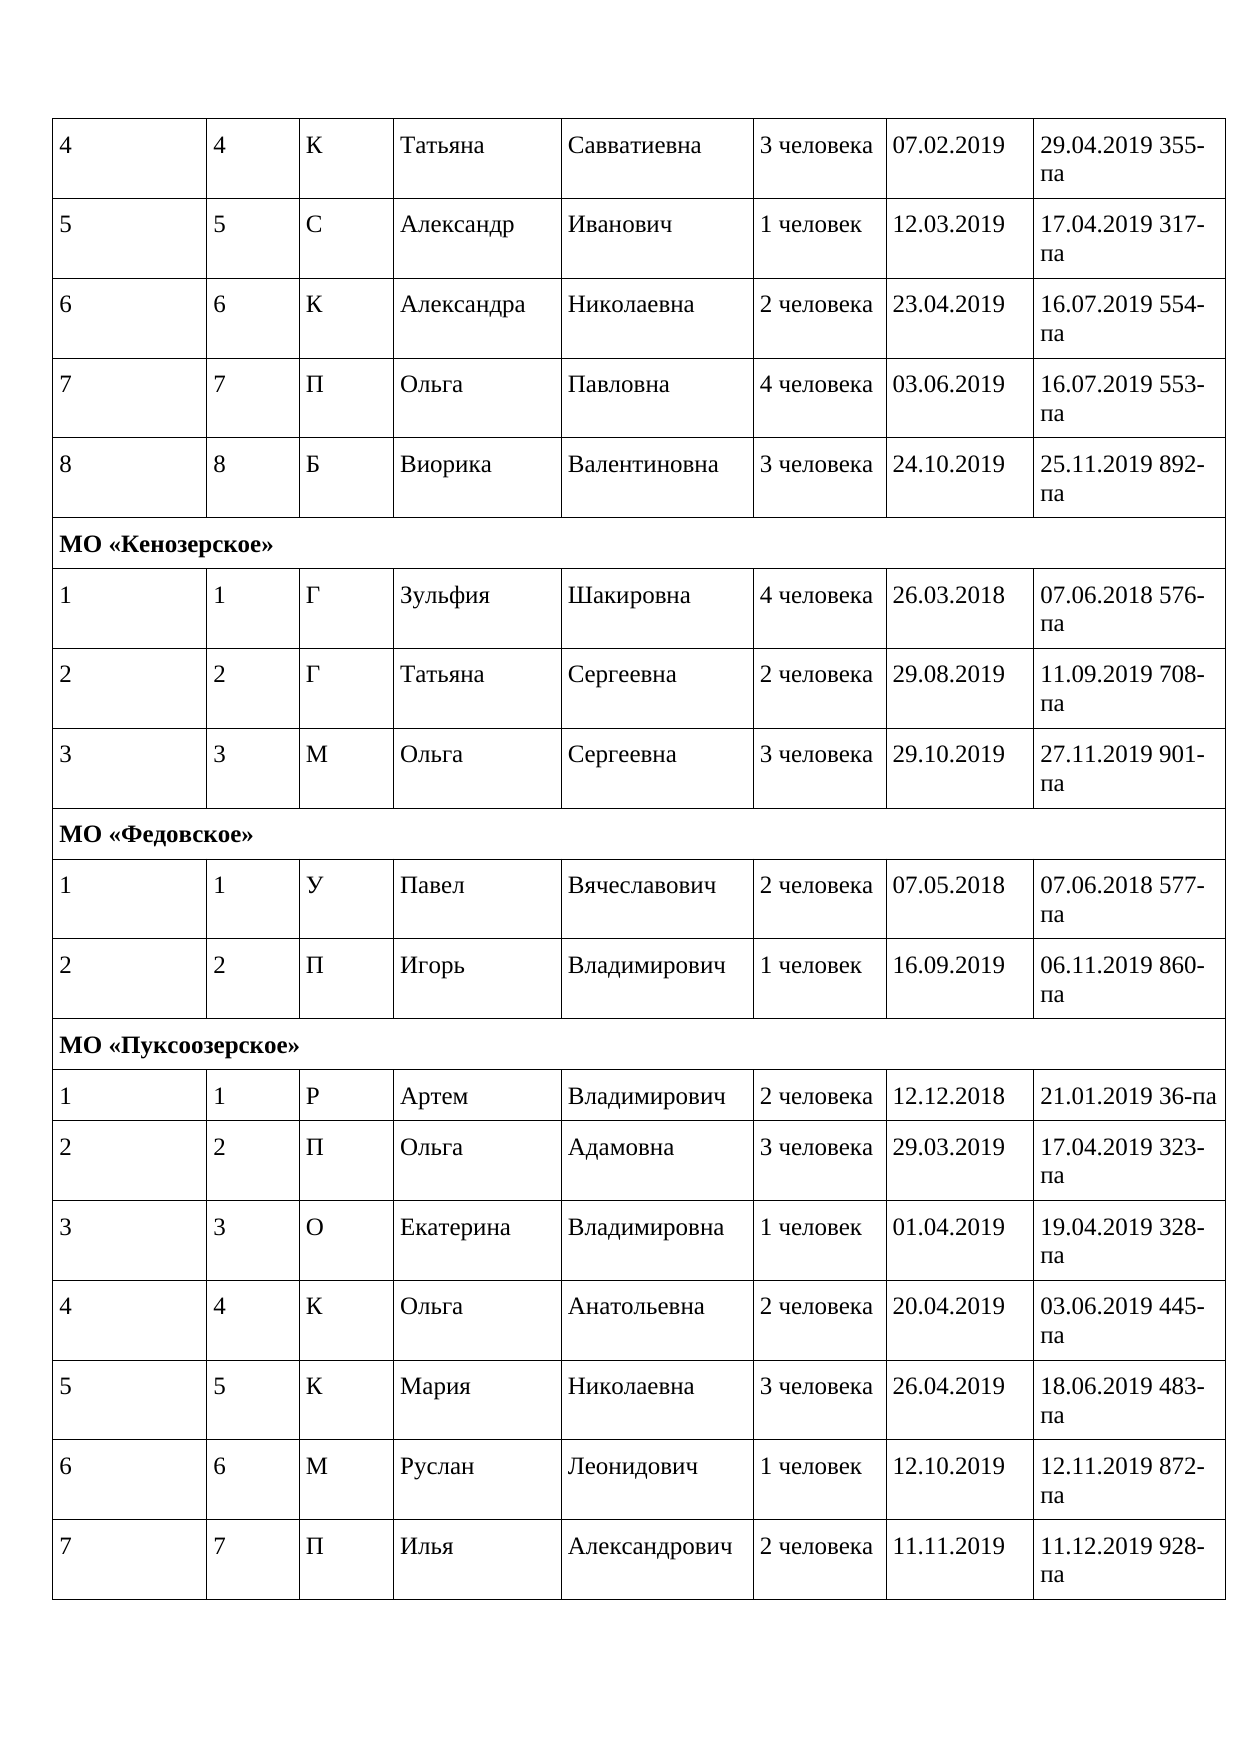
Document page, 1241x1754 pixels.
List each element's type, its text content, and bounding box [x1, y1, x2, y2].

table_cell 07.06.2018 577-па [1034, 860, 1225, 938]
table_cell Виорика [394, 438, 561, 517]
table_cell К [300, 279, 393, 357]
table_cell П [300, 1121, 393, 1200]
table_cell 07.05.2018 [887, 860, 1033, 938]
table_cell 1 [53, 1070, 206, 1120]
table_cell Александра [394, 279, 561, 357]
table_cell 4 [53, 1281, 206, 1359]
table_cell 24.10.2019 [887, 438, 1033, 517]
table_cell 6 [207, 1440, 299, 1519]
table_cell 3 человека [754, 119, 886, 198]
table_cell 2 человека [754, 649, 886, 728]
table_cell 4 человека [754, 359, 886, 437]
table_cell 7 [207, 359, 299, 437]
table_cell 5 [207, 1361, 299, 1439]
table_cell Вячеславович [562, 860, 753, 938]
table_cell 29.08.2019 [887, 649, 1033, 728]
table_cell 07.02.2019 [887, 119, 1033, 198]
table_cell Владимирович [562, 1070, 753, 1120]
table_cell Игорь [394, 939, 561, 1018]
table_cell 07.06.2018 576-па [1034, 569, 1225, 648]
table_cell Г [300, 569, 393, 648]
table_cell 11.11.2019 [887, 1520, 1033, 1599]
table_cell 2 [53, 939, 206, 1018]
table_cell 29.04.2019 355-па [1034, 119, 1225, 198]
table_cell Владимирович [562, 939, 753, 1018]
table_cell П [300, 359, 393, 437]
table_cell 3 человека [754, 729, 886, 807]
table_cell 3 человека [754, 1121, 886, 1200]
table_cell 25.11.2019 892-па [1034, 438, 1225, 517]
table_cell 2 [207, 939, 299, 1018]
table_cell Ольга [394, 729, 561, 807]
table_cell Савватиевна [562, 119, 753, 198]
table_cell 17.04.2019 317-па [1034, 199, 1225, 278]
table_cell 03.06.2019 445-па [1034, 1281, 1225, 1359]
table_cell 03.06.2019 [887, 359, 1033, 437]
table_cell 5 [53, 1361, 206, 1439]
table_cell Екатерина [394, 1201, 561, 1280]
table_cell Николаевна [562, 279, 753, 357]
table_cell Р [300, 1070, 393, 1120]
table_cell 17.04.2019 323-па [1034, 1121, 1225, 1200]
table_cell 5 [53, 199, 206, 278]
table_cell 4 [207, 1281, 299, 1359]
table_cell К [300, 1281, 393, 1359]
table_cell 4 [207, 119, 299, 198]
table_cell 3 человека [754, 1361, 886, 1439]
table_cell 12.11.2019 872-па [1034, 1440, 1225, 1519]
table_cell Иванович [562, 199, 753, 278]
table_cell 5 [207, 199, 299, 278]
table_cell 2 человека [754, 1281, 886, 1359]
table_cell Зульфия [394, 569, 561, 648]
table_cell 2 человека [754, 279, 886, 357]
table_cell Б [300, 438, 393, 517]
table_cell 3 [53, 1201, 206, 1280]
table_cell 1 [207, 860, 299, 938]
table_cell 26.04.2019 [887, 1361, 1033, 1439]
table_cell 1 человек [754, 1201, 886, 1280]
table_cell 7 [207, 1520, 299, 1599]
table_cell 06.11.2019 860-па [1034, 939, 1225, 1018]
table_cell 2 человека [754, 1520, 886, 1599]
table_cell Александрович [562, 1520, 753, 1599]
table_cell 19.04.2019 328-па [1034, 1201, 1225, 1280]
table_cell Ольга [394, 1121, 561, 1200]
table_cell МО «Федовское» [53, 809, 1225, 858]
table_cell 4 человека [754, 569, 886, 648]
table_cell Г [300, 649, 393, 728]
table_cell 29.10.2019 [887, 729, 1033, 807]
table_cell 8 [207, 438, 299, 517]
table_cell С [300, 199, 393, 278]
table_cell Николаевна [562, 1361, 753, 1439]
table_cell 20.04.2019 [887, 1281, 1033, 1359]
table_cell Павловна [562, 359, 753, 437]
table_cell 2 человека [754, 860, 886, 938]
table_cell 1 человек [754, 939, 886, 1018]
table_cell 3 человека [754, 438, 886, 517]
table_cell 7 [53, 1520, 206, 1599]
table_cell 3 [207, 729, 299, 807]
table_cell 2 [207, 1121, 299, 1200]
table_cell Илья [394, 1520, 561, 1599]
table_cell 4 [53, 119, 206, 198]
table_cell 6 [53, 279, 206, 357]
table_cell У [300, 860, 393, 938]
table_cell 1 [53, 569, 206, 648]
table_cell 3 [53, 729, 206, 807]
table_cell 26.03.2018 [887, 569, 1033, 648]
table_cell 2 [53, 1121, 206, 1200]
table_cell П [300, 1520, 393, 1599]
table_cell 29.03.2019 [887, 1121, 1033, 1200]
table_cell Татьяна [394, 649, 561, 728]
table_cell Мария [394, 1361, 561, 1439]
table_cell 01.04.2019 [887, 1201, 1033, 1280]
table_cell Анатольевна [562, 1281, 753, 1359]
table_cell 12.10.2019 [887, 1440, 1033, 1519]
table_cell Леонидович [562, 1440, 753, 1519]
table_cell 23.04.2019 [887, 279, 1033, 357]
table_cell 11.12.2019 928-па [1034, 1520, 1225, 1599]
table_cell Артем [394, 1070, 561, 1120]
table_cell 16.09.2019 [887, 939, 1033, 1018]
table_cell К [300, 1361, 393, 1439]
table_cell 7 [53, 359, 206, 437]
table_cell 12.12.2018 [887, 1070, 1033, 1120]
table_cell Сергеевна [562, 649, 753, 728]
table_cell Павел [394, 860, 561, 938]
table_cell М [300, 1440, 393, 1519]
table_cell 16.07.2019 553-па [1034, 359, 1225, 437]
table_cell Адамовна [562, 1121, 753, 1200]
table_cell 1 человек [754, 199, 886, 278]
table_cell 2 человека [754, 1070, 886, 1120]
table_cell 21.01.2019 36-па [1034, 1070, 1225, 1120]
table_cell Сергеевна [562, 729, 753, 807]
table_cell 6 [207, 279, 299, 357]
table_cell 16.07.2019 554-па [1034, 279, 1225, 357]
table_cell 27.11.2019 901-па [1034, 729, 1225, 807]
table_cell 1 человек [754, 1440, 886, 1519]
table_cell 8 [53, 438, 206, 517]
table_cell П [300, 939, 393, 1018]
table_cell Владимировна [562, 1201, 753, 1280]
table_cell 1 [207, 569, 299, 648]
table_cell 6 [53, 1440, 206, 1519]
table_cell МО «Пуксоозерское» [53, 1019, 1225, 1069]
table_cell 3 [207, 1201, 299, 1280]
table_cell О [300, 1201, 393, 1280]
table_cell 12.03.2019 [887, 199, 1033, 278]
table_cell Татьяна [394, 119, 561, 198]
table_cell 2 [53, 649, 206, 728]
table_cell Шакировна [562, 569, 753, 648]
table_cell 1 [207, 1070, 299, 1120]
table_cell Ольга [394, 359, 561, 437]
table_cell 18.06.2019 483-па [1034, 1361, 1225, 1439]
table_cell Александр [394, 199, 561, 278]
table_cell МО «Кенозерское» [53, 518, 1225, 568]
table_cell 2 [207, 649, 299, 728]
table_cell Ольга [394, 1281, 561, 1359]
table_cell М [300, 729, 393, 807]
table_cell Валентиновна [562, 438, 753, 517]
table_cell Руслан [394, 1440, 561, 1519]
table_cell 11.09.2019 708-па [1034, 649, 1225, 728]
table_cell 1 [53, 860, 206, 938]
table_cell К [300, 119, 393, 198]
